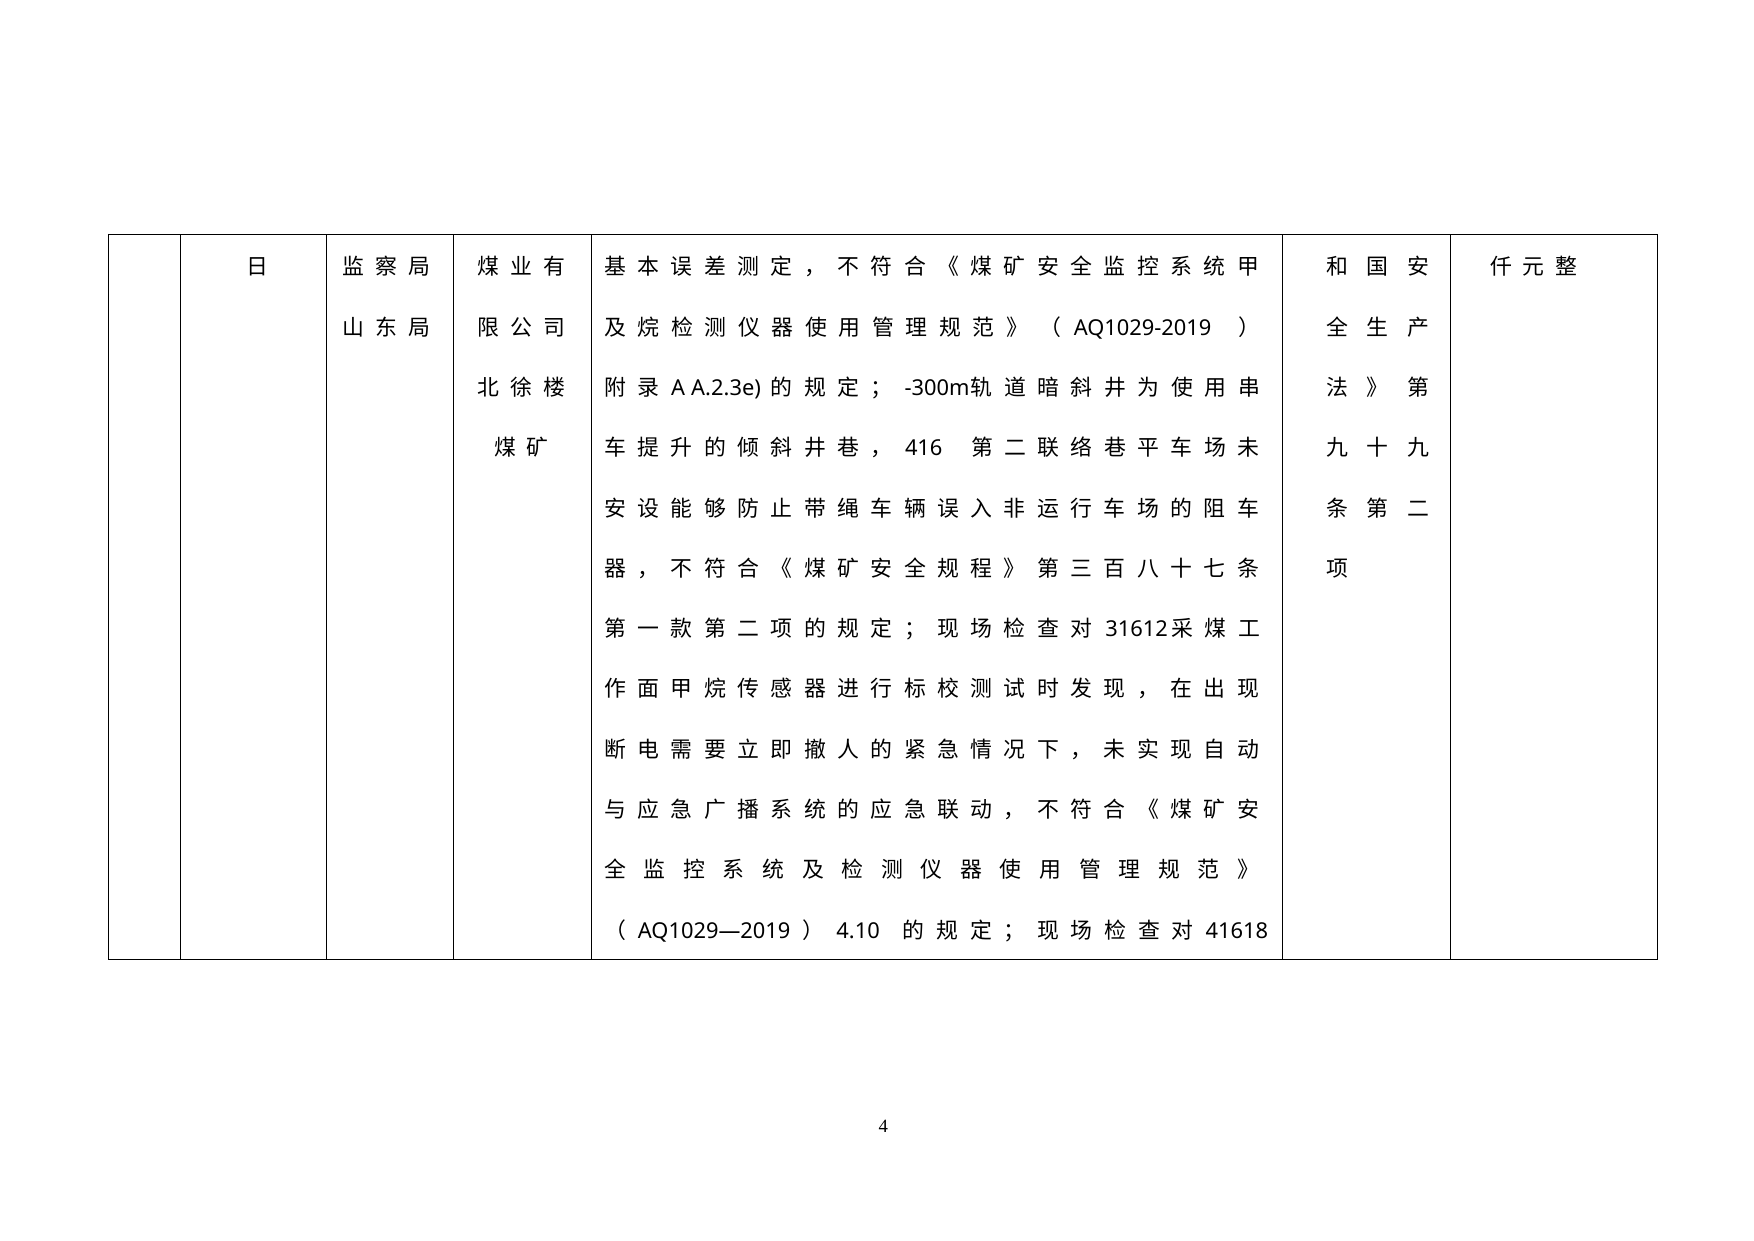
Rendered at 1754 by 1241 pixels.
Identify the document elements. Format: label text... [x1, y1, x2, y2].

table_cell 2022年6月17日 [181, 235, 326, 959]
table_cell 山东丰源远航煤业有限公司北徐楼煤矿 [454, 235, 591, 959]
table_cell 罚款人民币肆万伍仟元整 [1451, 235, 1657, 959]
table_cell 国家矿山安全监察局山东局 [327, 235, 453, 959]
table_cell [1283, 235, 1450, 959]
table_cell 2 [109, 235, 180, 959]
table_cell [592, 235, 1282, 959]
